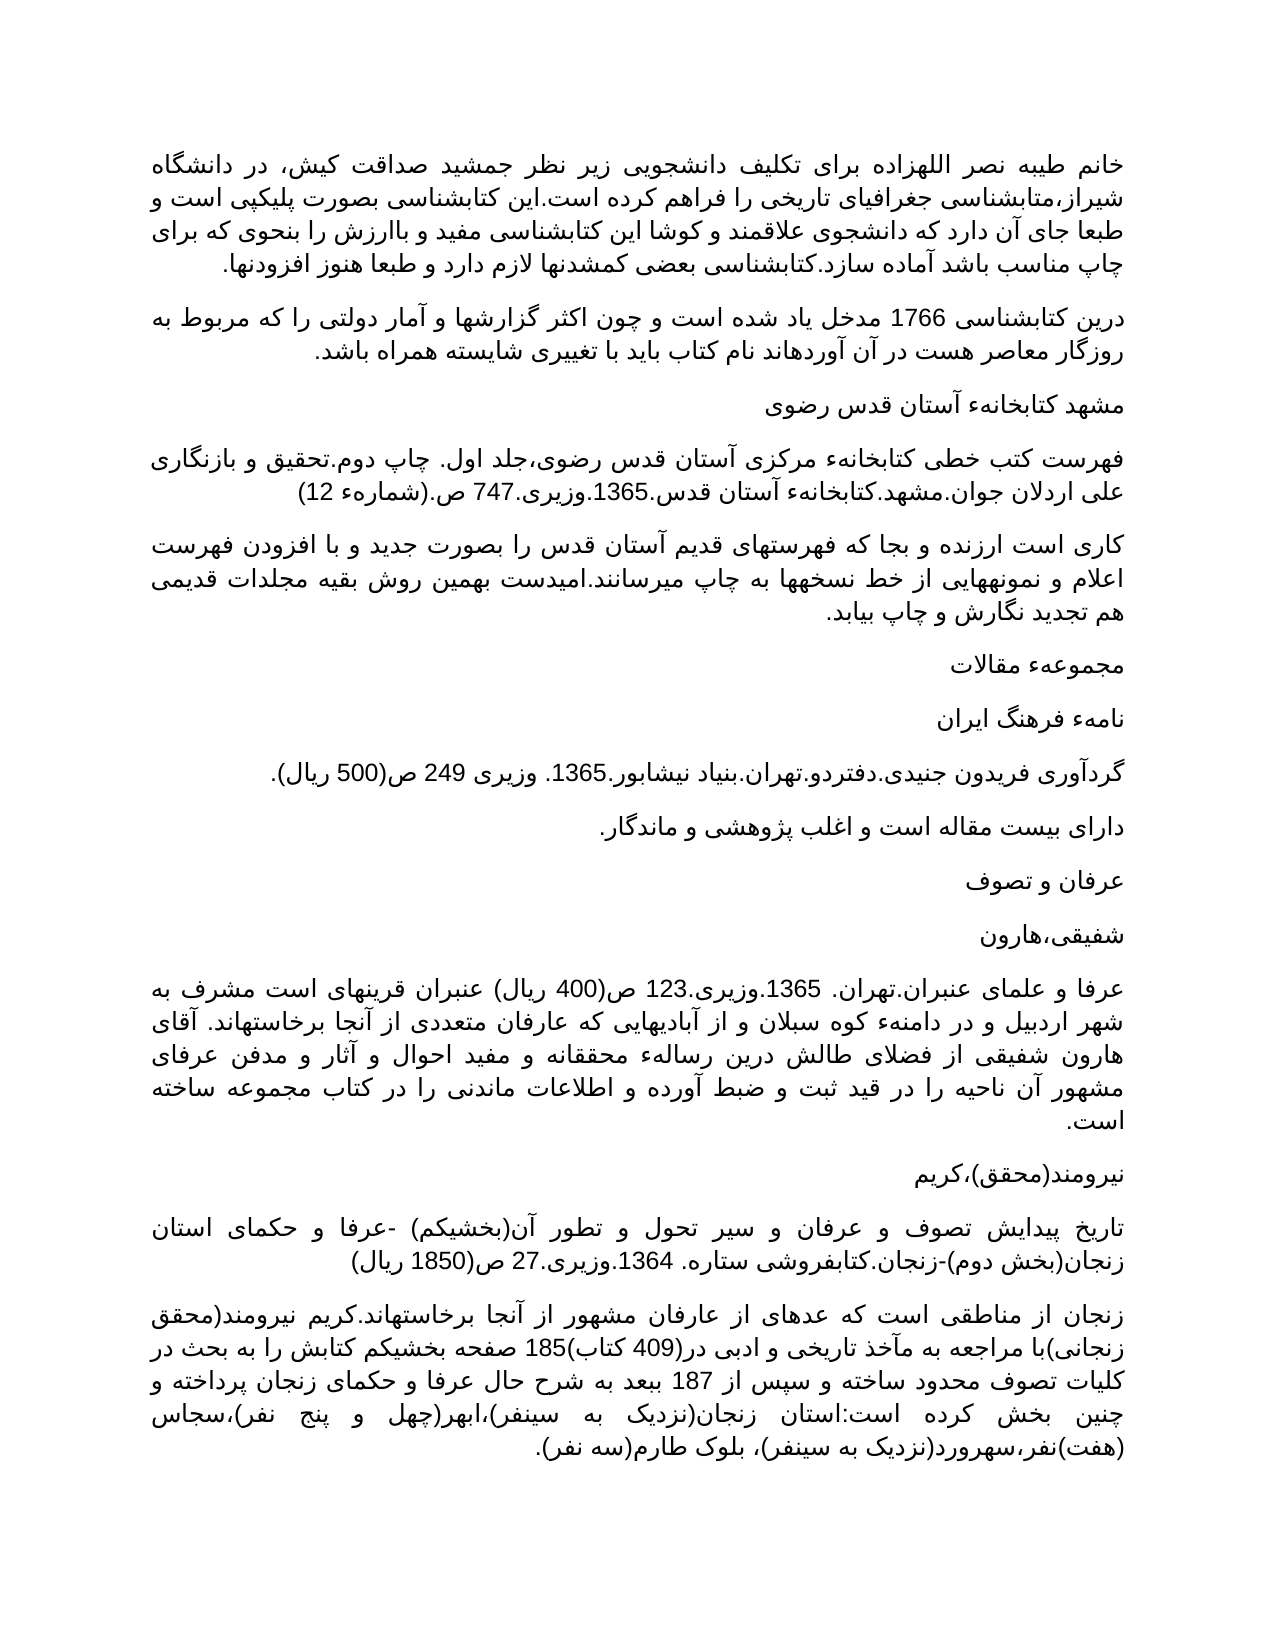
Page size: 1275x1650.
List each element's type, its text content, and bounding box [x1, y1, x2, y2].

text درین کتابشناسی 1766 مدخل یاد شده‏ است و چون اکثر گزارشها و آمار دولتی را که مربوط به روزگار معاصر هست در آن آورده‏اند نام کتاب باید با تغییری شایسته همراه باشد. [150, 303, 1125, 365]
text عرفا و علمای عنبران.تهران. 1365.وزیری.123 ص(400 ریال) عنبران قرینه‏ای است مشرف به شهر اردبیل و در دامنهء کوه سبلان و از آبادیهایی‏ که عارفان متعددی از آن‏جا برخاسته‏اند. آقای هارون شفیقی از فضلای طالش درین‏ رسالهء محققانه و مفید احوال و آثار و مدفن‏ عرفای مشهور آن ناحیه را در قید ثبت و ضبط آورده و اطلاعات ماندنی را در کتاب‏ مجموعه ساخته است. [150, 973, 1125, 1134]
text عرفان و تصوف [150, 866, 1125, 894]
text تاریخ پیدایش تصوف و عرفان‏ و سیر تحول و تطور آن(بخش‏یکم) -عرفا و حکمای استان زنجان(بخش‏ دوم)-زنجان.کتابفروشی ستاره. 1364.وزیری.27 ص(1850 ریال) [150, 1213, 1125, 1275]
text زنجان از مناطقی است که عده‏ای از عارفان مشهور از آنجا برخاسته‏اند.کریم‏ نیرومند(محقق زنجانی)با مراجعه به مآخذ تاریخی و ادبی در(409 کتاب)185 صفحه‏ بخش‏یکم کتابش را به بحث در کلیات تصوف‏ محدود ساخته و سپس از 187 ببعد به شرح‏ حال عرفا و حکمای زنجان پرداخته و چنین‏ بخش کرده است:استان زنجان(نزدیک به‏ سی‏نفر)،ابهر(چهل و پنج نفر)،سجاس‏ (هفت)نفر،سهرورد(نزدیک به سی‏نفر)، بلوک طارم(سه نفر). [150, 1300, 1125, 1461]
text فهرست کتب خطی کتابخانهء مرکزی آستان قدس رضوی،جلد اول. چاپ دوم.تحقیق و بازنگاری علی‏ اردلان جوان.مشهد.کتابخانهء آستان‏ قدس.1365.وزیری.747 ص.(شمارهء 12) [150, 444, 1125, 505]
text گردآوری فریدون جنیدی.دفتردو.تهران.بنیاد نیشابور.1365. وزیری 249 ص(500 ریال). [150, 758, 1125, 787]
text شفیقی،هارون [150, 920, 1125, 948]
text دارای بیست مقاله است و اغلب پژوهشی‏ و ماندگار. [150, 812, 1125, 841]
text مجموعهء مقالات [150, 650, 1125, 679]
text نیرومند(محقق)،کریم [150, 1159, 1125, 1188]
text خانم طیبه نصر الله‏زاده برای تکلیف‏ دانشجویی زیر نظر جمشید صداقت کیش، در دانشگاه شیراز،متابشناسی جغرافیای‏ تاریخی را فراهم کرده است.این کتابشناسی‏ بصورت پلی‏کپی است و طبعا جای آن دارد که دانشجوی علاقمند و کوشا این کتابشناسی‏ مفید و باارزش را بنحوی که برای چاپ‏ مناسب باشد آماده سازد.کتابشناسی بعضی‏ کم‏شدنها لازم دارد و طبعا هنوز افزودنها. [150, 150, 1125, 278]
text کاری است ارزنده و بجا که فهرستهای‏ قدیم آستان قدس را بصورت جدید و با افزودن فهرست اعلام و نمونه‏هایی از خط نسخه‏ها به چاپ می‏رسانند.امیدست بهمین‏ روش بقیه مجلدات قدیمی هم تجدید نگارش‏ و چاپ بیابد. [150, 531, 1125, 625]
text مشهد کتابخانهء آستان قدس رضوی [150, 390, 1125, 418]
text نامهء فرهنگ ایران [150, 704, 1125, 733]
